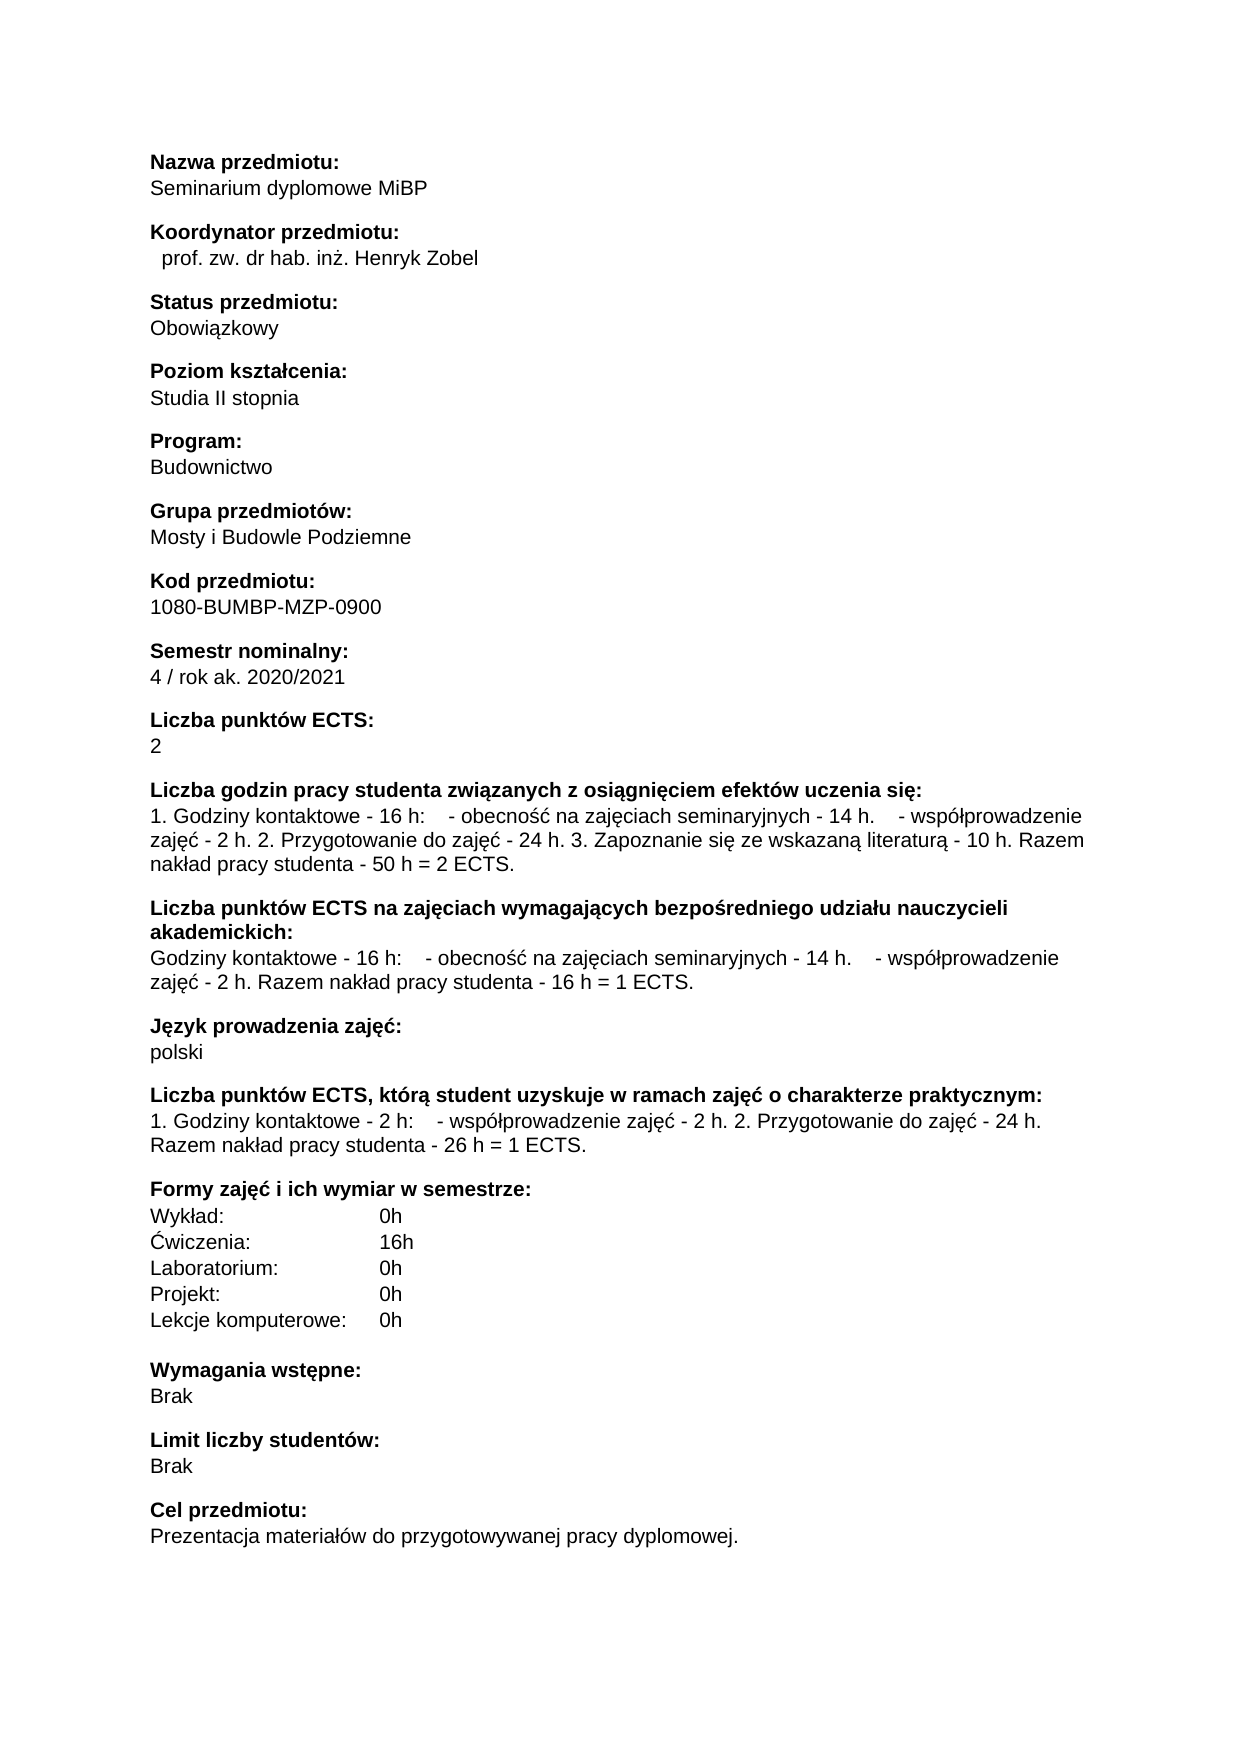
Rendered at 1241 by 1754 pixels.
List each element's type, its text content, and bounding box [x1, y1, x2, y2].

table_cell 0h [369, 1306, 597, 1332]
text polski [150, 1039, 1090, 1063]
text Wymagania wstępne: [150, 1358, 1090, 1382]
text Studia II stopnia [150, 385, 1090, 409]
text Mosty i Budowle Podziemne [150, 525, 1090, 549]
text 1080-BUMBP-MZP-0900 [150, 595, 1090, 619]
text Język prowadzenia zajęć: [150, 1013, 1090, 1037]
table_cell 16h [369, 1228, 597, 1254]
text 2 [150, 734, 1090, 758]
text Poziom kształcenia: [150, 359, 1090, 383]
table_header Wykład: [140, 1204, 367, 1228]
text Kod przedmiotu: [150, 569, 1090, 593]
text Nazwa przedmiotu: [150, 150, 1090, 174]
table_header 0h [369, 1204, 597, 1228]
text Prezentacja materiałów do przygotowywanej pracy dyplomowej. [150, 1523, 1090, 1547]
text Godziny kontaktowe - 16 h: - obecność na zajęciach seminaryjnych - 14 h. - współprowadzenie zajęć - 2 h. Razem nakład pracy studenta - 16 h = 1 ECTS. [150, 946, 1090, 994]
text Semestr nominalny: [150, 638, 1090, 662]
text Liczba punktów ECTS, którą student uzyskuje w ramach zajęć o charakterze praktycznym: [150, 1083, 1090, 1107]
text 1. Godziny kontaktowe - 16 h: - obecność na zajęciach seminaryjnych - 14 h. - współprowadzenie zajęć - 2 h. 2. Przygotowanie do zajęć - 24 h. 3. Zapoznanie się ze wskazaną literaturą - 10 h. Razem nakład pracy studenta - 50 h = 2 ECTS. [150, 804, 1090, 876]
text Liczba punktów ECTS na zajęciach wymagających bezpośredniego udziału nauczycieli akademickich: [150, 896, 1090, 944]
text Budownictwo [150, 455, 1090, 479]
table_cell 0h [369, 1280, 597, 1306]
text Limit liczby studentów: [150, 1428, 1090, 1452]
text Brak [150, 1384, 1090, 1408]
text Grupa przedmiotów: [150, 499, 1090, 523]
table_cell Laboratorium: [140, 1256, 367, 1280]
text Liczba punktów ECTS: [150, 708, 1090, 732]
text Program: [150, 429, 1090, 453]
text Brak [150, 1454, 1090, 1478]
table_cell Ćwiczenia: [140, 1230, 367, 1254]
text Koordynator przedmiotu: [150, 220, 1090, 244]
text Liczba godzin pracy studenta związanych z osiągnięciem efektów uczenia się: [150, 778, 1090, 802]
text 1. Godziny kontaktowe - 2 h: - współprowadzenie zajęć - 2 h. 2. Przygotowanie do zajęć - 24 h. Razem nakład pracy studenta - 26 h = 1 ECTS. [150, 1109, 1090, 1157]
text 4 / rok ak. 2020/2021 [150, 664, 1090, 688]
text Cel przedmiotu: [150, 1497, 1090, 1521]
text Seminarium dyplomowe MiBP [150, 176, 1090, 200]
text Status przedmiotu: [150, 289, 1090, 313]
text Obowiązkowy [150, 316, 1090, 339]
table_cell Projekt: [140, 1282, 367, 1306]
table_cell Lekcje komputerowe: [140, 1308, 367, 1332]
table_cell 0h [369, 1254, 597, 1280]
text prof. zw. dr hab. inż. Henryk Zobel [150, 246, 1090, 270]
text Formy zajęć i ich wymiar w semestrze: [150, 1177, 1090, 1201]
